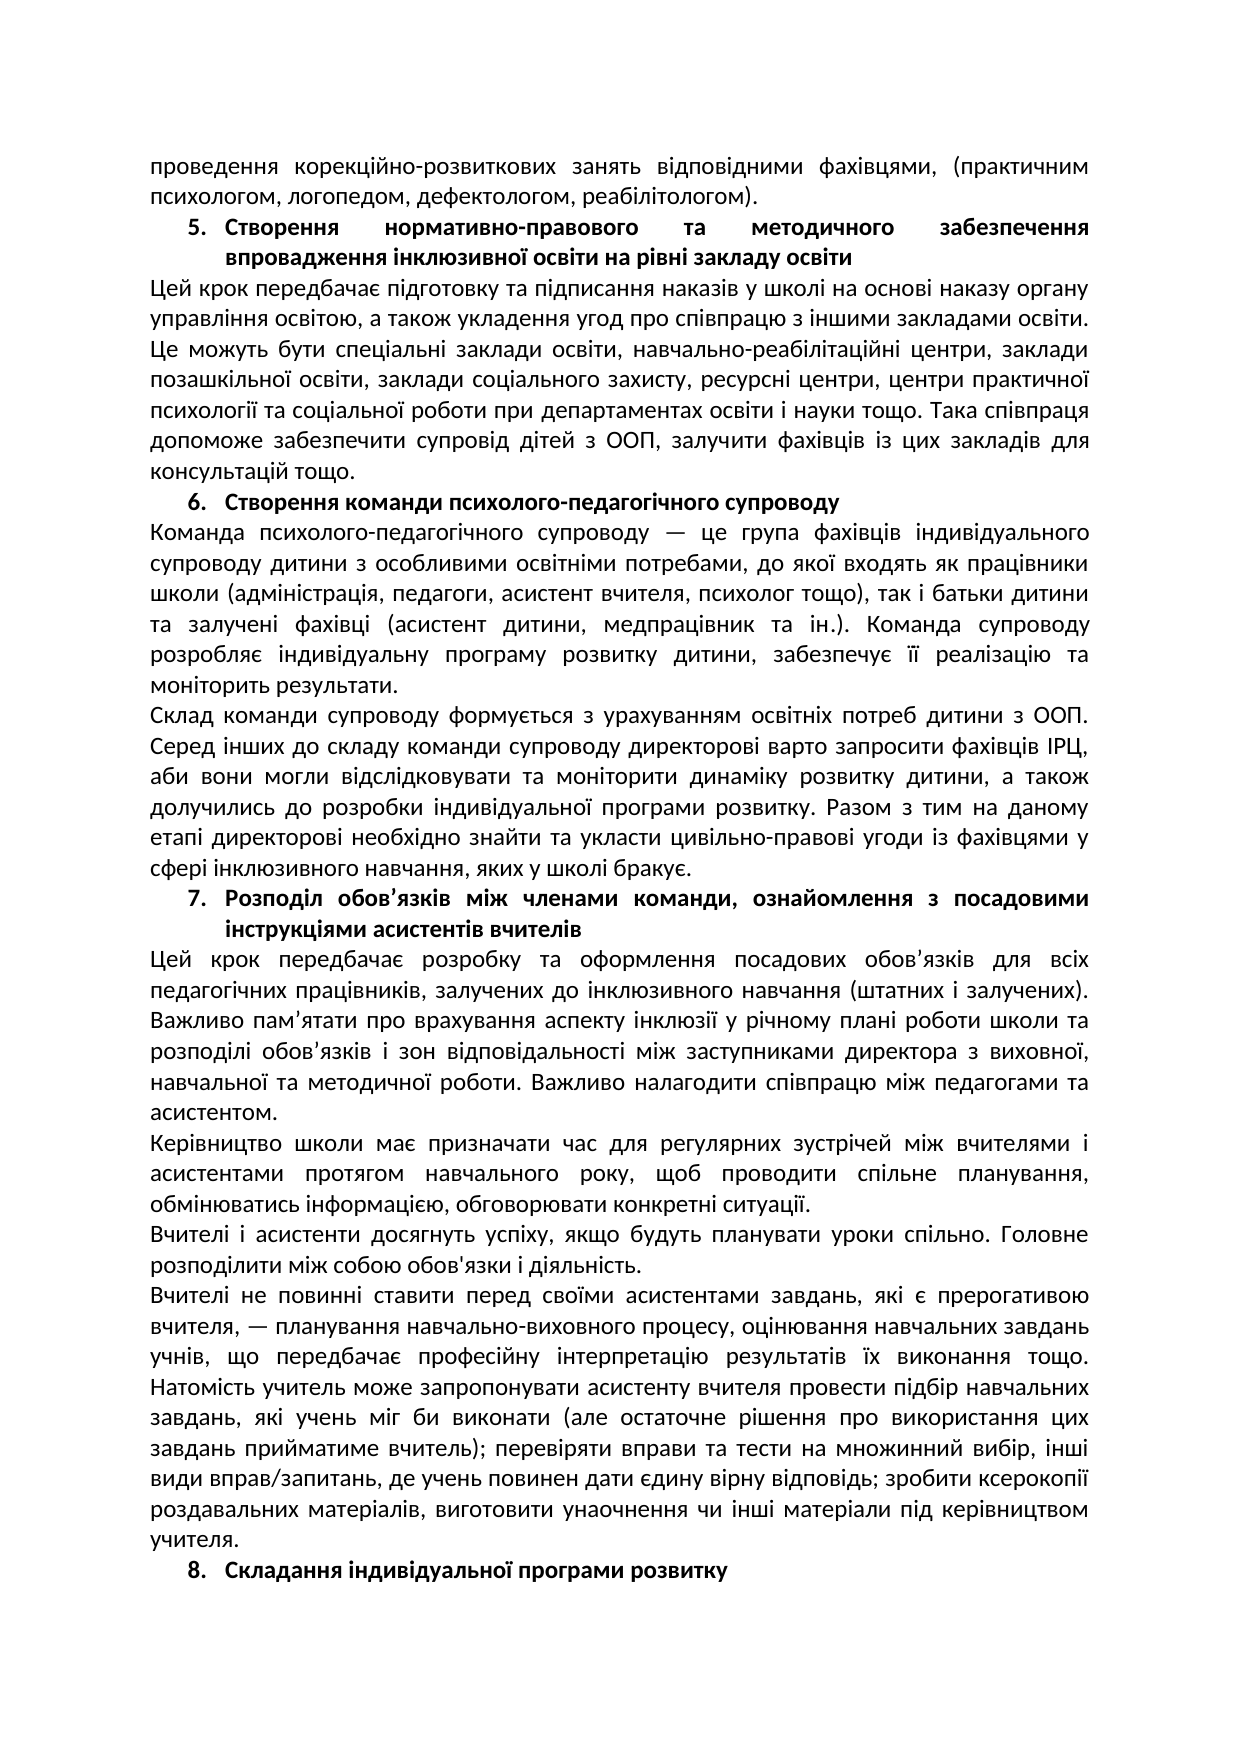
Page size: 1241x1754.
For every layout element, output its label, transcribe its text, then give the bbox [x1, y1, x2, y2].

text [150, 150, 1090, 211]
list Створення команди психолого-педагогічного супроводу [187, 486, 1090, 516]
text Вчителі не повинні ставити перед своїми асистентами завдань, які є прерогативою вчителя, — планування навчально-виховного процесу, оцінювання навчальних завдань учнів, що передбачає професійну інтерпретацію результатів їх виконання тощо. Натомість учитель може запропонувати асистенту вчителя провести підбір навчальних завдань, які учень міг би виконати (але остаточне рішення про використання цих завдань прийматиме вчитель); перевіряти вправи та тести на множинний вибір, інші види вправ/запитань, де учень повинен дати єдину вірну відповідь; зробити ксерокопії роздавальних матеріалів, виготовити унаочнення чи інші матеріали під керівництвом учителя. [150, 1279, 1090, 1554]
text Цей крок передбачає підготовку та підписання наказів у школі на основі наказу органу управління освітою, а також укладення угод про співпрацю з іншими закладами освіти. Це можуть бути спеціальні заклади освіти, навчально-реабілітаційні центри, заклади позашкільної освіти, заклади соціального захисту, ресурсні центри, центри практичної психології та соціальної роботи при департаментах освіти і науки тощо. Така співпраця допоможе забезпечити супровід дітей з ООП, залучити фахівців із цих закладів для консультацій тощо. [150, 272, 1090, 486]
text Склад команди супроводу формується з урахуванням освітніх потреб дитини з ООП. Серед інших до складу команди супроводу директорові варто запросити фахівців ІРЦ, аби вони могли відслідковувати та моніторити динаміку розвитку дитини, а також долучились до розробки індивідуальної програми розвитку. Разом з тим на даному етапі директорові необхідно знайти та укласти цивільно-правові угоди із фахівцями у сфері інклюзивного навчання, яких у школі бракує. [150, 699, 1090, 882]
text Команда психолого-педагогічного супроводу — це група фахівців індивідуального супроводу дитини з особливими освітніми потребами, до якої входять як працівники школи (адміністрація, педагоги, асистент вчителя, психолог тощо), так і батьки дитини та залучені фахівці (асистент дитини, медпрацівник та ін.). Команда супроводу розробляє індивідуальну програму розвитку дитини, забезпечує її реалізацію та моніторить результати. [150, 516, 1090, 699]
list Розподіл обов’язків між членами команди, ознайомлення з посадовими інструкціями асистентів вчителів [187, 882, 1090, 943]
list Складання індивідуальної програми розвитку [187, 1554, 1090, 1584]
list Створення нормативно-правового та методичного забезпечення впровадження інклюзивної освіти на рівні закладу освіти [187, 211, 1090, 272]
text Керівництво школи має призначати час для регулярних зустрічей між вчителями і асистентами протягом навчального року, щоб проводити спільне планування, обмінюватись інформацією, обговорювати конкретні ситуації. [150, 1127, 1090, 1218]
text Вчителі і асистенти досягнуть успіху, якщо будуть планувати уроки спільно. Головне розподілити між собою обов'язки і діяльність. [150, 1218, 1090, 1279]
text Цей крок передбачає розробку та оформлення посадових обов’язків для всіх педагогічних працівників, залучених до інклюзивного навчання (штатних і залучених). Важливо пам’ятати про врахування аспекту інклюзії у річному плані роботи школи та розподілі обов’язків і зон відповідальності між заступниками директора з виховної, навчальної та методичної роботи. Важливо налагодити співпрацю між педагогами та асистентом. [150, 943, 1090, 1127]
